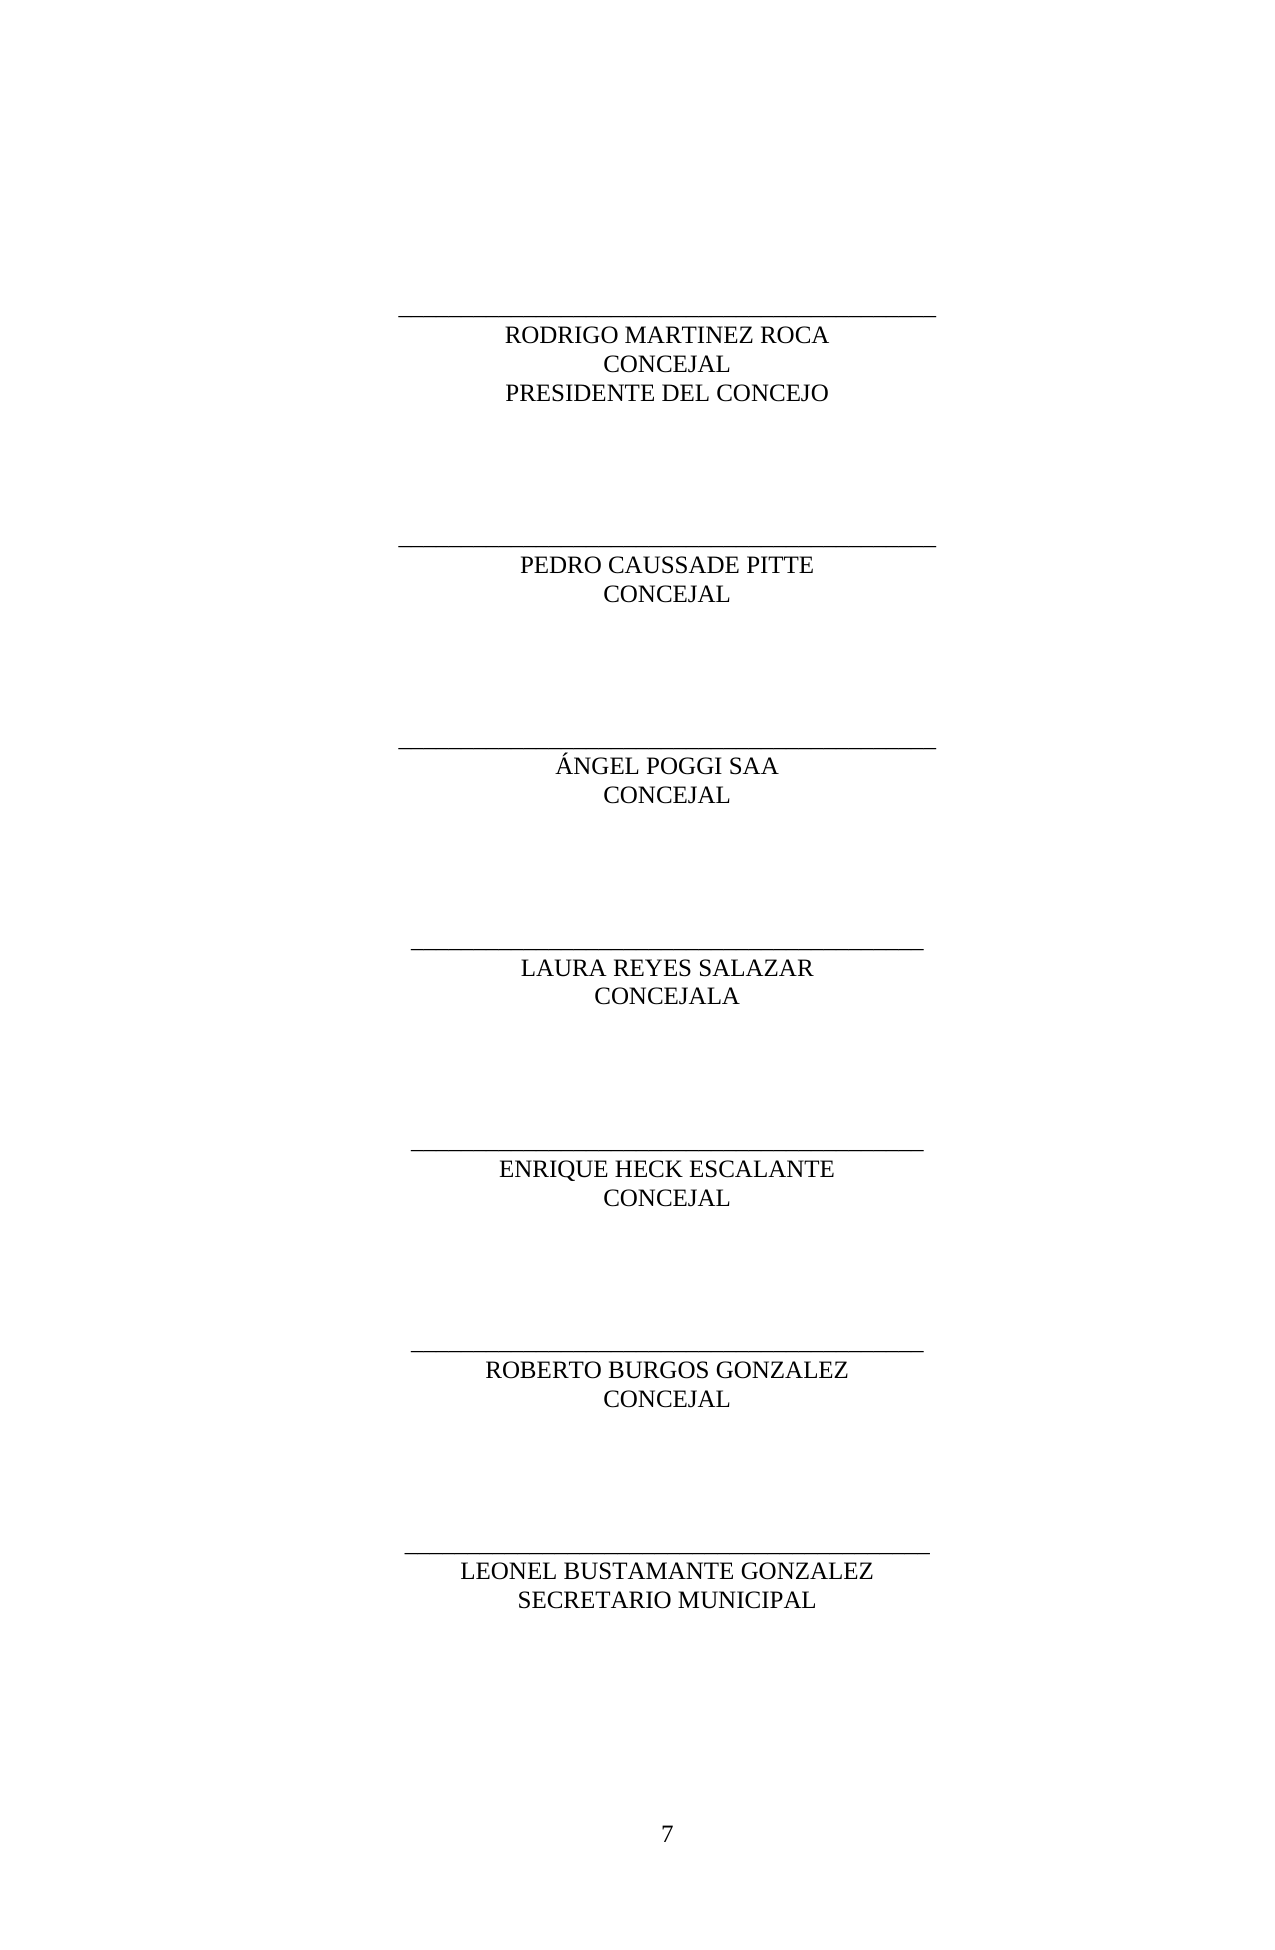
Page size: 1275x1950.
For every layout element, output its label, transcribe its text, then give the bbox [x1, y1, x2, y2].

text _________________________________________ [207, 1125, 1127, 1154]
text LAURA REYES SALAZAR [207, 953, 1127, 981]
text CONCEJAL [207, 579, 1127, 608]
text CONCEJAL [207, 349, 1127, 378]
text RODRIGO MARTINEZ ROCA [207, 320, 1127, 349]
text ___________________________________________ [207, 723, 1127, 751]
text ÁNGEL POGGI SAA [207, 751, 1127, 780]
text ROBERTO BURGOS GONZALEZ [207, 1355, 1127, 1384]
text SECRETARIO MUNICIPAL [207, 1585, 1127, 1614]
text _________________________________________ [207, 1326, 1127, 1355]
text ENRIQUE HECK ESCALANTE [207, 1154, 1127, 1183]
text _________________________________________ [207, 924, 1127, 953]
text PRESIDENTE DEL CONCEJO [207, 378, 1127, 406]
text CONCEJAL [207, 780, 1127, 809]
text CONCEJAL [207, 1183, 1127, 1211]
text PEDRO CAUSSADE PITTE [207, 550, 1127, 579]
text CONCEJAL [207, 1384, 1127, 1413]
text ___________________________________________ [207, 521, 1127, 550]
text LEONEL BUSTAMANTE GONZALEZ [207, 1556, 1127, 1585]
text ___________________________________________ [207, 291, 1127, 320]
text CONCEJALA [207, 981, 1127, 1010]
text __________________________________________ [207, 1528, 1127, 1556]
